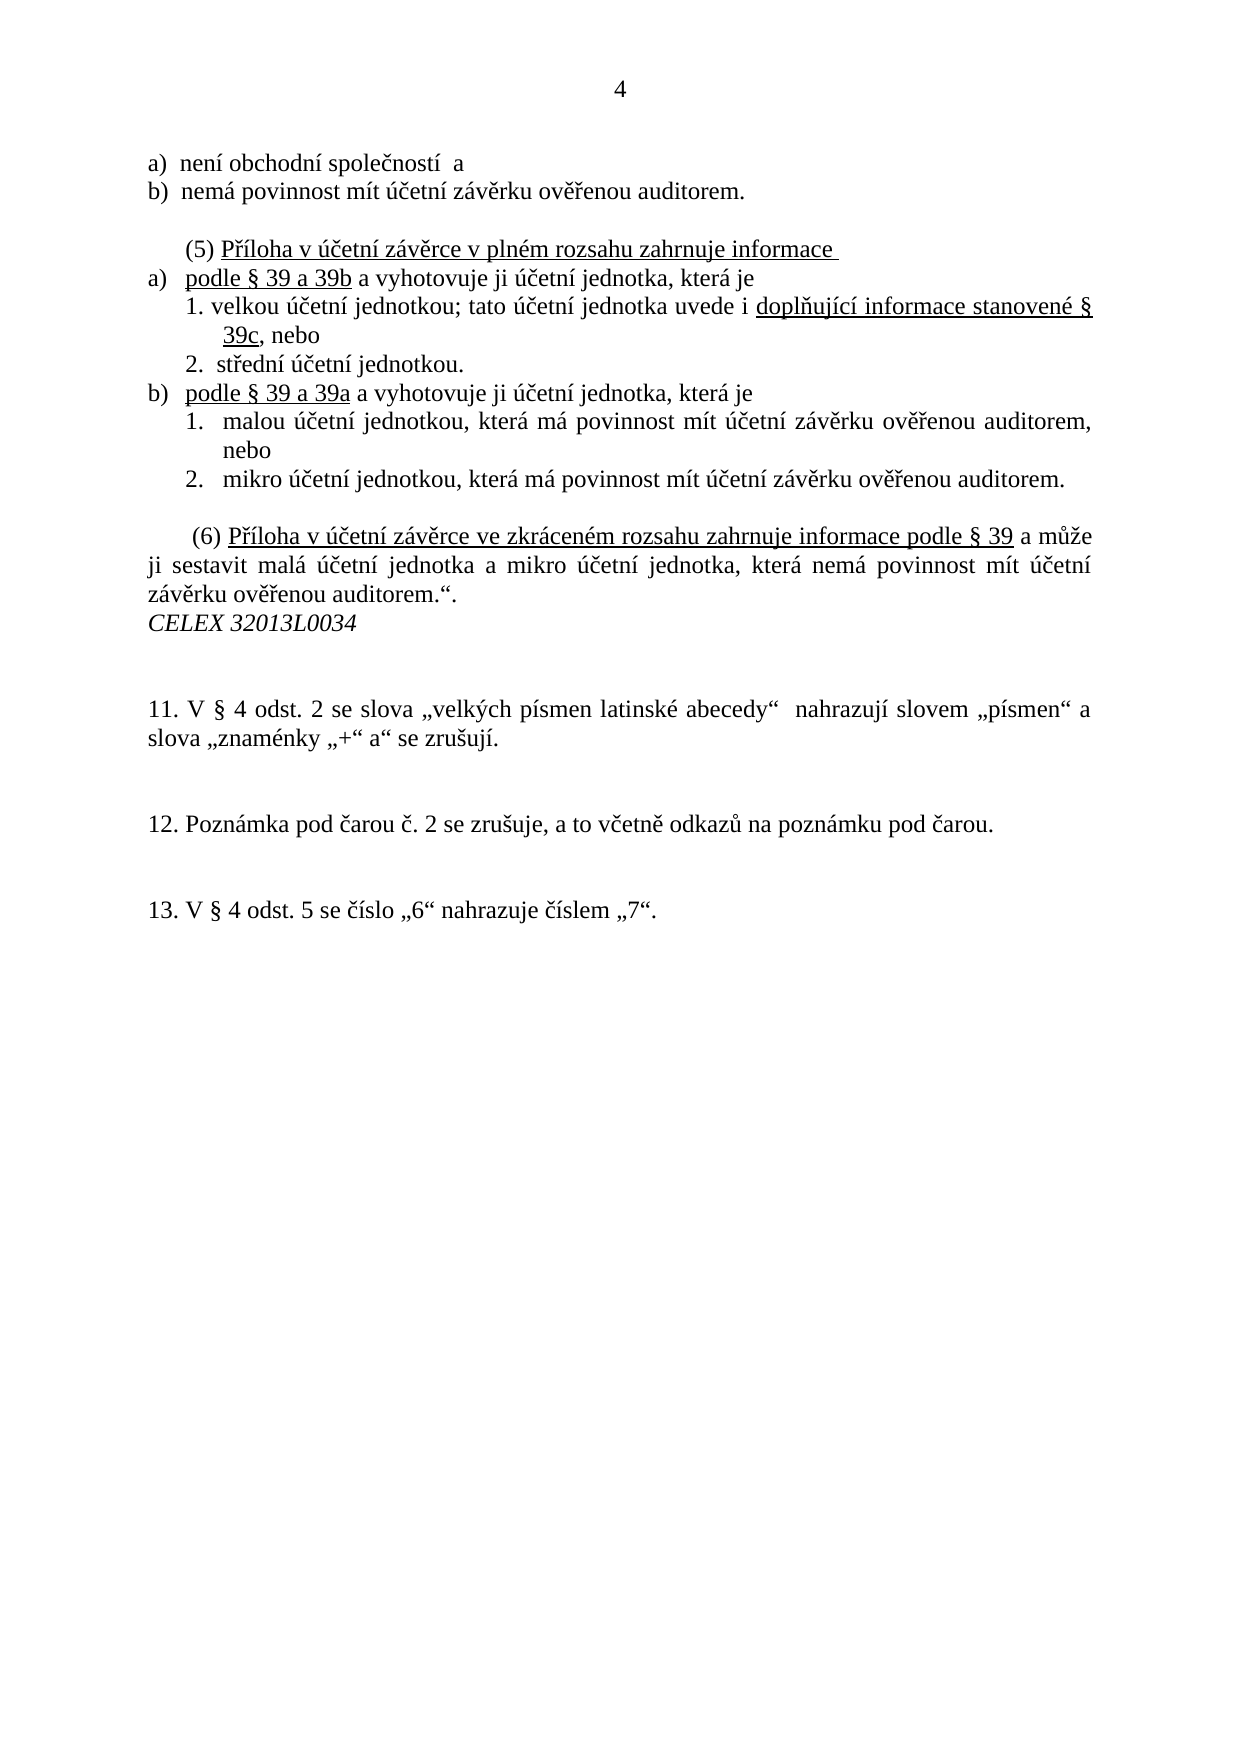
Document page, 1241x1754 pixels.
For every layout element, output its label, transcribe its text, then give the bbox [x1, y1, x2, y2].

list podle § 39a a vyhotovuje ji účetní jednotka, která je [148, 378, 1093, 406]
list malou účetní jednotkou, která má povinnost mít účetní závěrku ověřenou auditorem, nebo [185, 406, 1093, 464]
text (6) Příloha v účetní závěrce ve zkráceném rozsahu zahrnuje informace podle § může ji sestavit malá účetní jednotka a mikro účetní jednotka, která nemá povinnost mít účetní závěrku ověřenou auditorem.“. [148, 521, 1093, 608]
text (5) Příloha v účetní závěrce v plném rozsahu zahrnuje informace [148, 234, 1093, 263]
list mikro účetní jednotkou, která má povinnost mít účetní závěrku ověřenou auditorem. [185, 464, 1093, 493]
list podle § 39b a vyhotovuje ji účetní jednotka, která je [148, 263, 1093, 291]
text 13. V § 4 odst. 5 se číslo „6“ nahrazuje číslem „7“. [148, 895, 1093, 924]
text 11. V § 4 odst. 2 se slova „velkých písmen latinské abecedy“ nahrazují slovem „písmen“ a slova „znaménky „+“ a“ se zrušují. [148, 694, 1093, 751]
text CELEX 32013L0034 [148, 608, 1093, 636]
text b) nemá povinnost mít účetní závěrku ověřenou auditorem. [148, 176, 1093, 205]
text a) není obchodní společností a [148, 148, 1093, 176]
text 2. střední účetní jednotkou. [185, 349, 1093, 378]
text 12. Poznámka pod čarou č. 2 se zrušuje, a to včetně odkazů na poznámku pod čarou. [148, 809, 1093, 838]
text 1. velkou účetní jednotkou; tato účetní jednotka uvede i doplňující informace stanovené § 39c, nebo [185, 291, 1093, 349]
